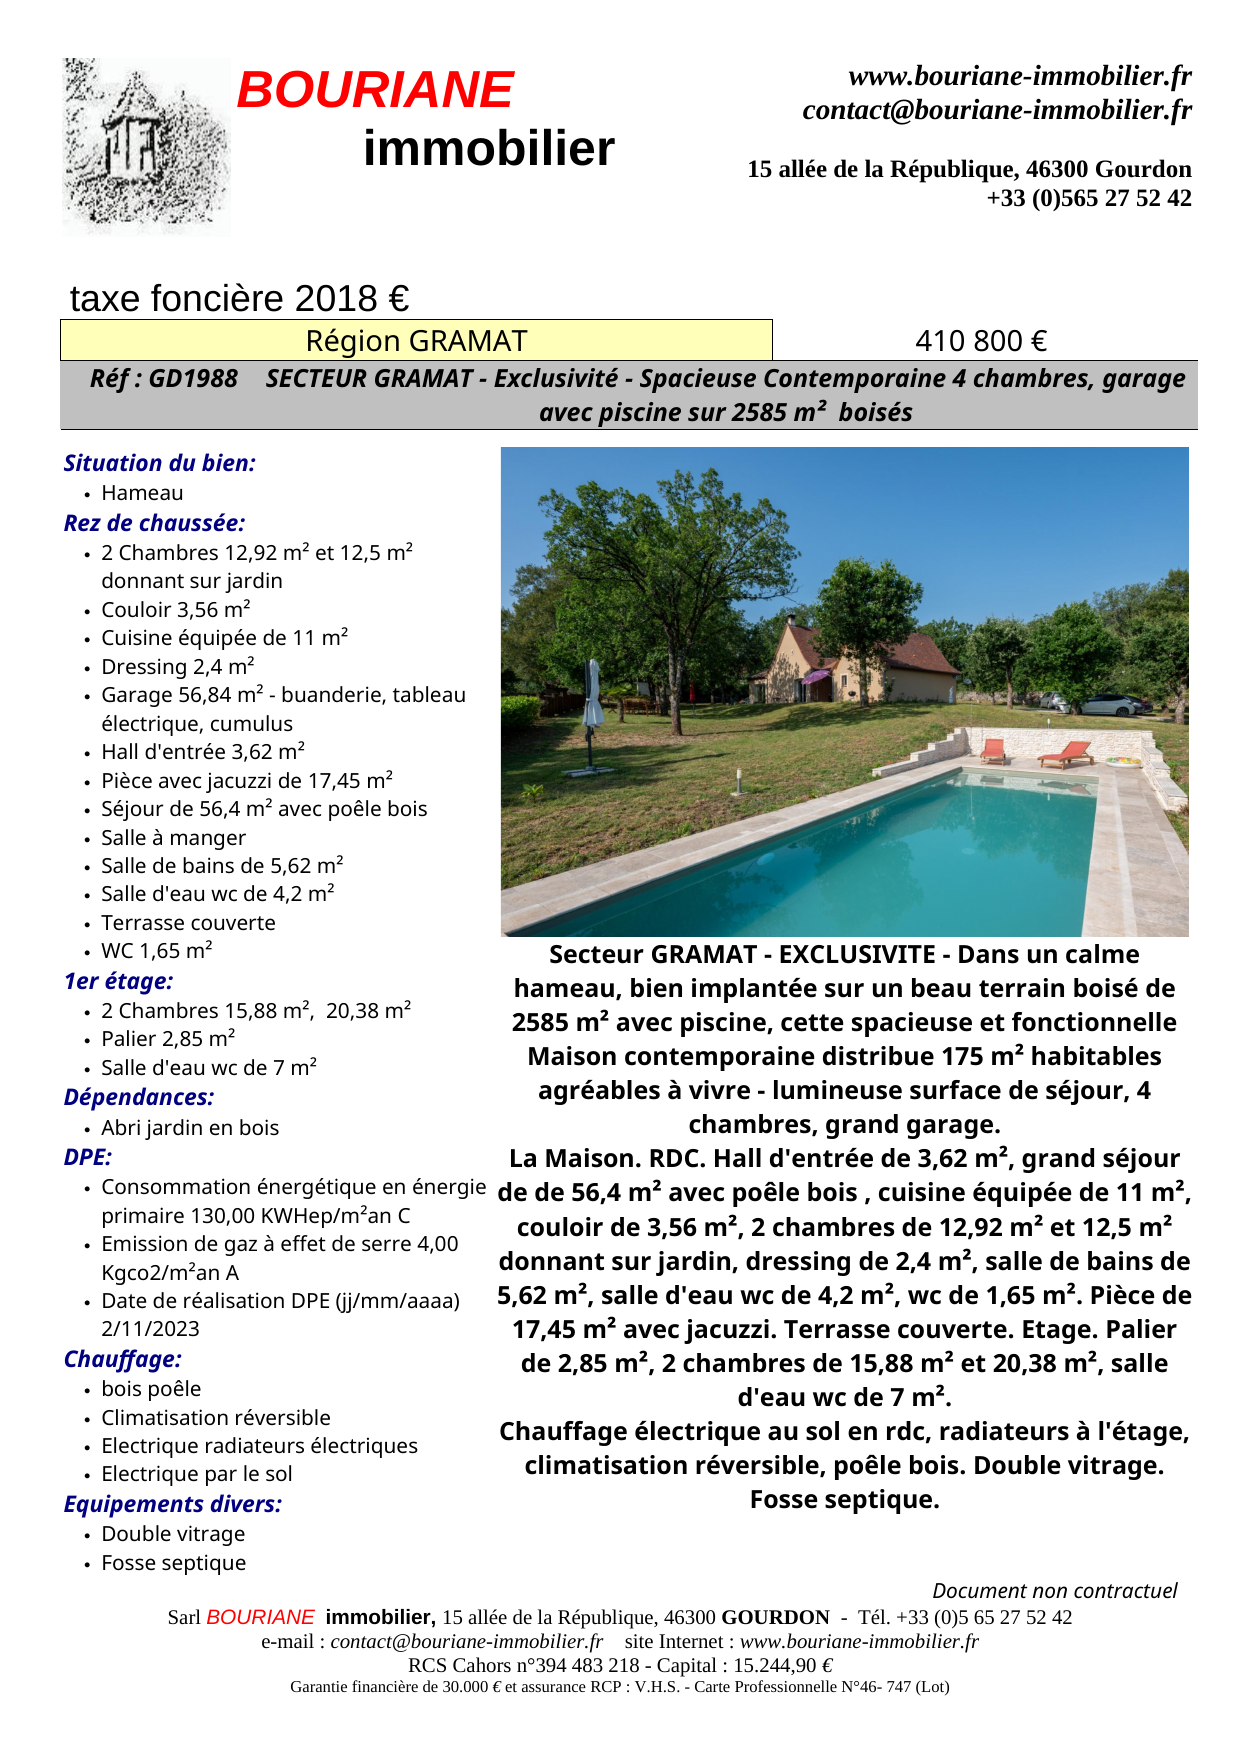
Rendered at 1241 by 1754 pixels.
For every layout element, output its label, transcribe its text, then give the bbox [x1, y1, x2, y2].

table_header 410 800 € [773, 319, 1190, 360]
table_header Région GRAMAT [61, 320, 772, 360]
picture [62, 58, 231, 237]
text taxe foncière 2018 € [59, 276, 1181, 319]
table_cell SECTEUR GRAMAT - Exclusivité - Spacieuse Contemporaine 4 chambres, garage avec piscine sur 2585 m² boisés [254, 361, 1198, 429]
table_cell Réf : GD1988 [60, 361, 254, 429]
picture [500, 447, 1189, 937]
